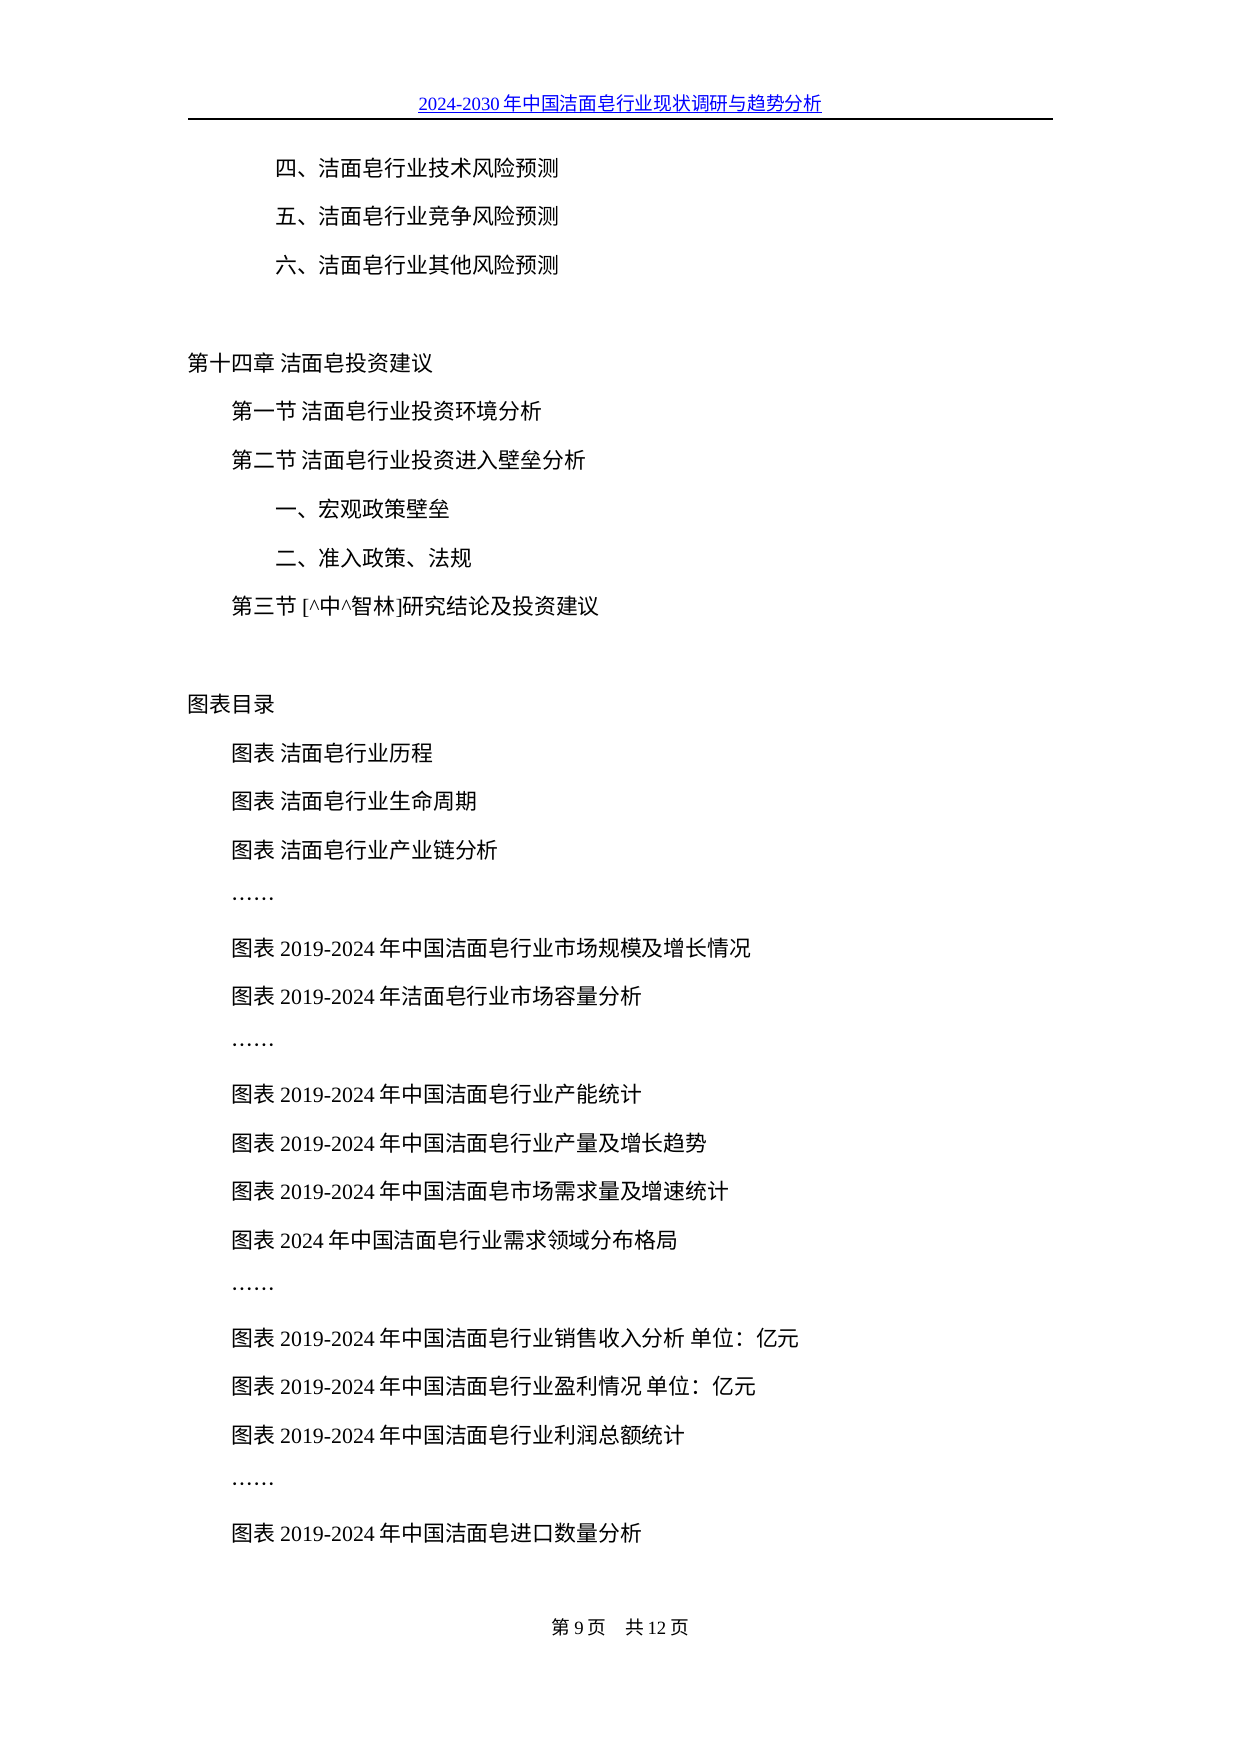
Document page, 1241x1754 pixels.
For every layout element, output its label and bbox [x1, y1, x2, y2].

text [187, 150, 1053, 1548]
